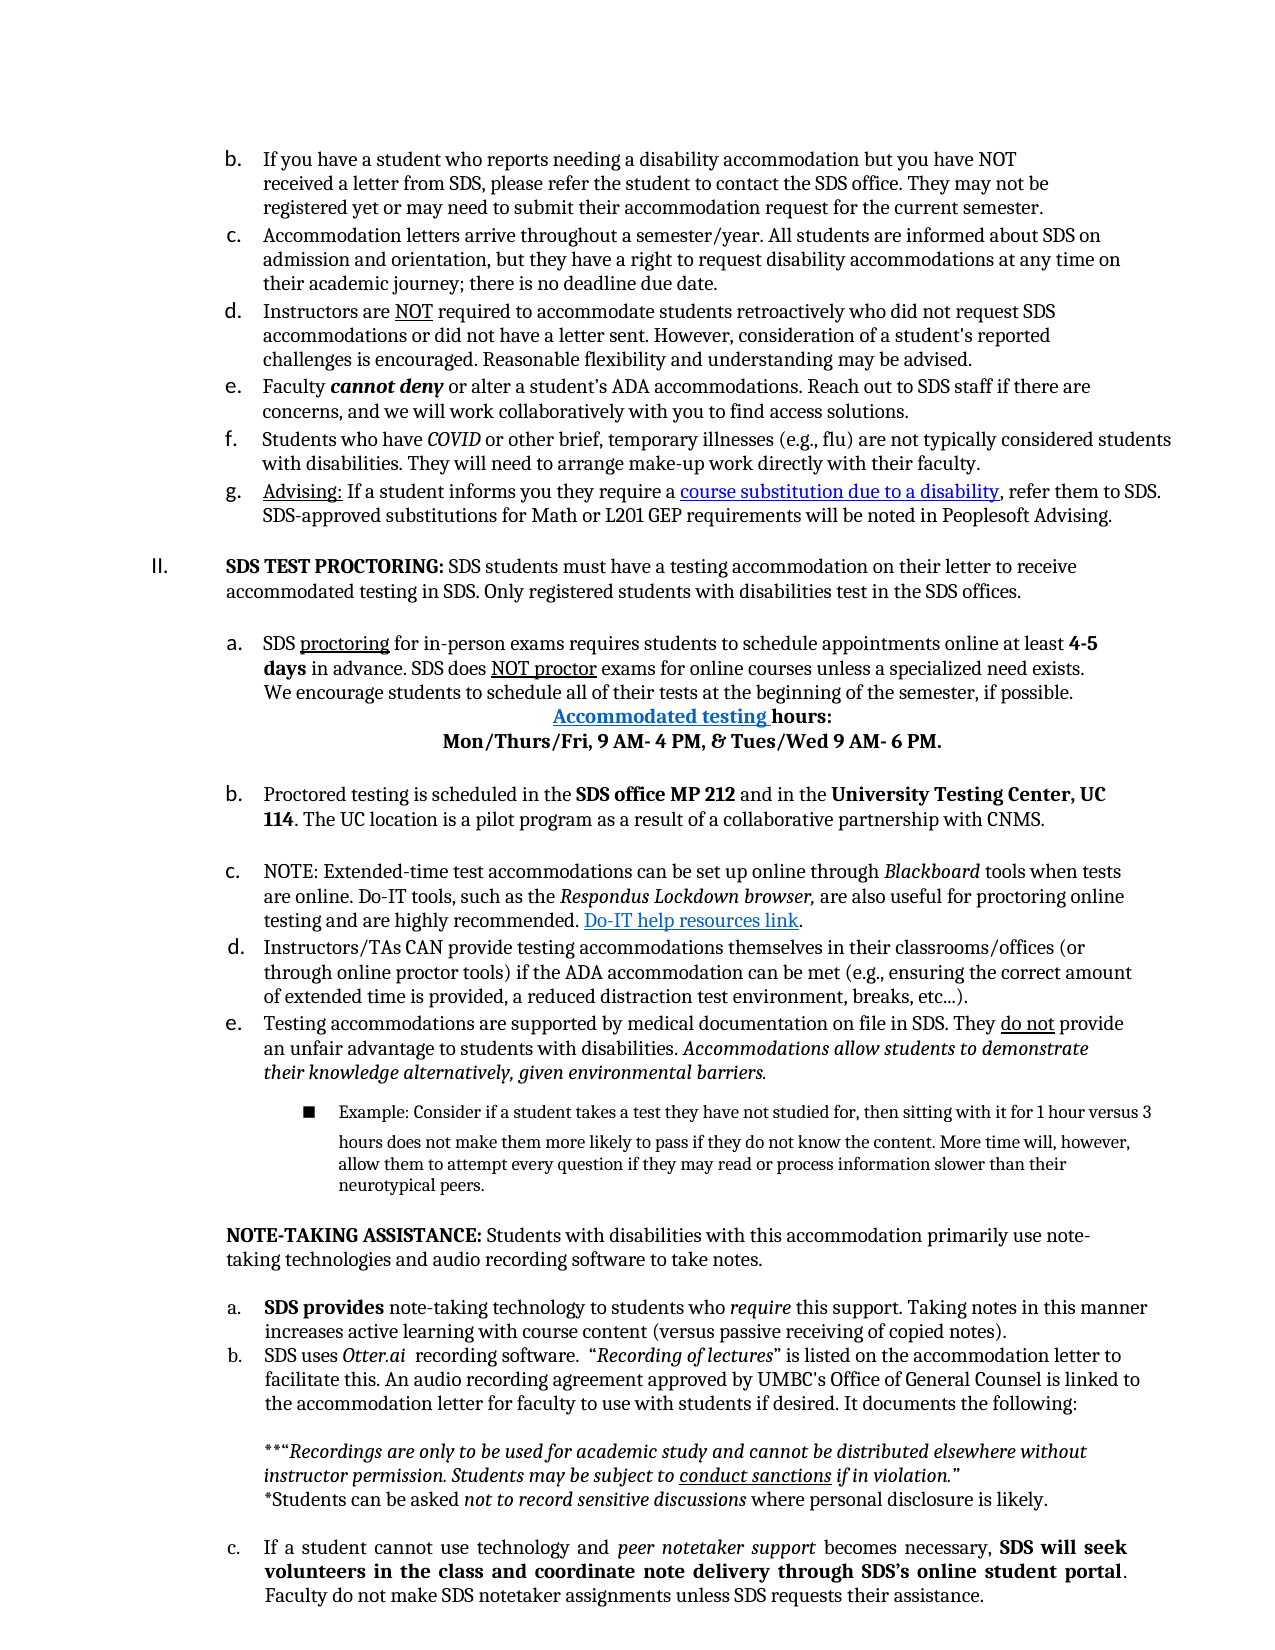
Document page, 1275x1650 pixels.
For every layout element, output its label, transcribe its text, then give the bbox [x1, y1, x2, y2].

list If you have a student who reports needing a disability accommodation but you have NOT received a letter from SDS, please refer the student to contact the SDS office. They may not be registered yet or may need to submit their accommodation request for the current semester. [224, 144, 1082, 220]
text **“Recordings are only to be used for academic study and cannot be distributed elsewhere without instructor permission. Students may be subject to conduct sanctions if in violation.” [263, 1439, 1138, 1487]
list SDS provides note-taking technology to students who require this support. Taking notes in this manner increases active learning with course content (versus passive receiving of copied notes). [227, 1296, 1164, 1343]
text Mon/Thurs/Fri, 9 AM- 4 PM, & Tues/Wed 9 AM- 6 PM. [263, 729, 1121, 753]
list Testing accommodations are supported by medical documentation on file in SDS. They do not provide an unfair advantage to students with disabilities. Accommodations allow students to demonstrate their knowledge alternatively, given environmental barriers. [225, 1008, 1128, 1084]
list Students who have COVID or other brief, temporary illnesses (e.g., flu) are not typically considered students with disabilities. They will need to arrange make-up work directly with their faculty. [225, 424, 1173, 476]
list Proctored testing is scheduled in the SDS office MP 212 and in the University Testing Center, UC 114. The UC location is a pilot program as a result of a collaborative partnership with CNMS. [225, 779, 1139, 831]
list SDS proctoring for in-person exams requires students to schedule appointments online at least 4-5 days in advance. SDS does NOT proctor exams for online courses unless a specialized need exists. We encourage students to schedule all of their tests at the beginning of the semester, if possible. [226, 628, 1121, 704]
text NOTE-TAKING ASSISTANCE: Students with disabilities with this accommodation primarily use note-taking technologies and audio recording software to take notes. [226, 1224, 1123, 1272]
list If a student cannot use technology and peer notetaker support becomes necessary, SDS will seek volunteers in the class and coordinate note delivery through SDS’s online student portal. Faculty do not make SDS notetaker assignments unless SDS requests their assistance. [227, 1536, 1127, 1607]
list NOTE: Extended-time test accommodations can be set up online through Blackboard tools when tests are online. Do-IT tools, such as the Respondus Lockdown browser, are also useful for proctoring online testing and are highly recommended. Do-IT help resources link. [225, 856, 1139, 932]
list Example: Consider if a student takes a test they have not studied for, then sitting with it for 1 hour versus 3 hours does not make them more likely to pass if they do not know the content. More time will, however, allow them to attempt every question if they may read or process information slower than their neurotypical peers. [301, 1084, 1161, 1196]
list Advising: If a student informs you they require a course substitution due to a disability, refer them to SDS. SDS-approved substitutions for Math or L201 GEP requirements will be noted in Peoplesoft Advising. [225, 476, 1173, 528]
list Accommodation letters arrive throughout a semester/year. All students are informed about SDS on admission and orientation, but they have a right to request disability accommodations at any time on their academic journey; there is no deadline due date. [226, 220, 1149, 296]
list SDS TEST PROCTORING: SDS students must have a testing accommodation on their letter to receive accommodated testing in SDS. Only registered students with disabilities test in the SDS offices. [151, 552, 1173, 604]
text *Students can be asked not to record sensitive discussions where personal disclosure is likely. [263, 1487, 1138, 1511]
text Accommodated testing hours: [263, 705, 1121, 729]
list Faculty cannot deny or alter a student’s ADA accommodations. Reach out to SDS staff if there are concerns, and we will work collaboratively with you to find access solutions. [225, 372, 1159, 424]
list Instructors are NOT required to accommodate students retroactively who did not request SDS accommodations or did not have a letter sent. However, consideration of a student's reported challenges is encouraged. Reasonable flexibility and understanding may be advised. [224, 296, 1131, 372]
list Instructors/TAs CAN provide testing accommodations themselves in their classrooms/offices (or through online proctor tools) if the ADA accommodation can be met (e.g., ensuring the correct amount of extended time is provided, a reduced distraction test environment, breaks, etc...). [227, 932, 1143, 1008]
list SDS uses Otter.ai recording software. “Recording of lectures” is listed on the accommodation letter to facilitate this. An audio recording agreement approved by UMBC's Office of General Counsel is linked to the accommodation letter for faculty to use with students if desired. It documents the following: [227, 1343, 1164, 1415]
